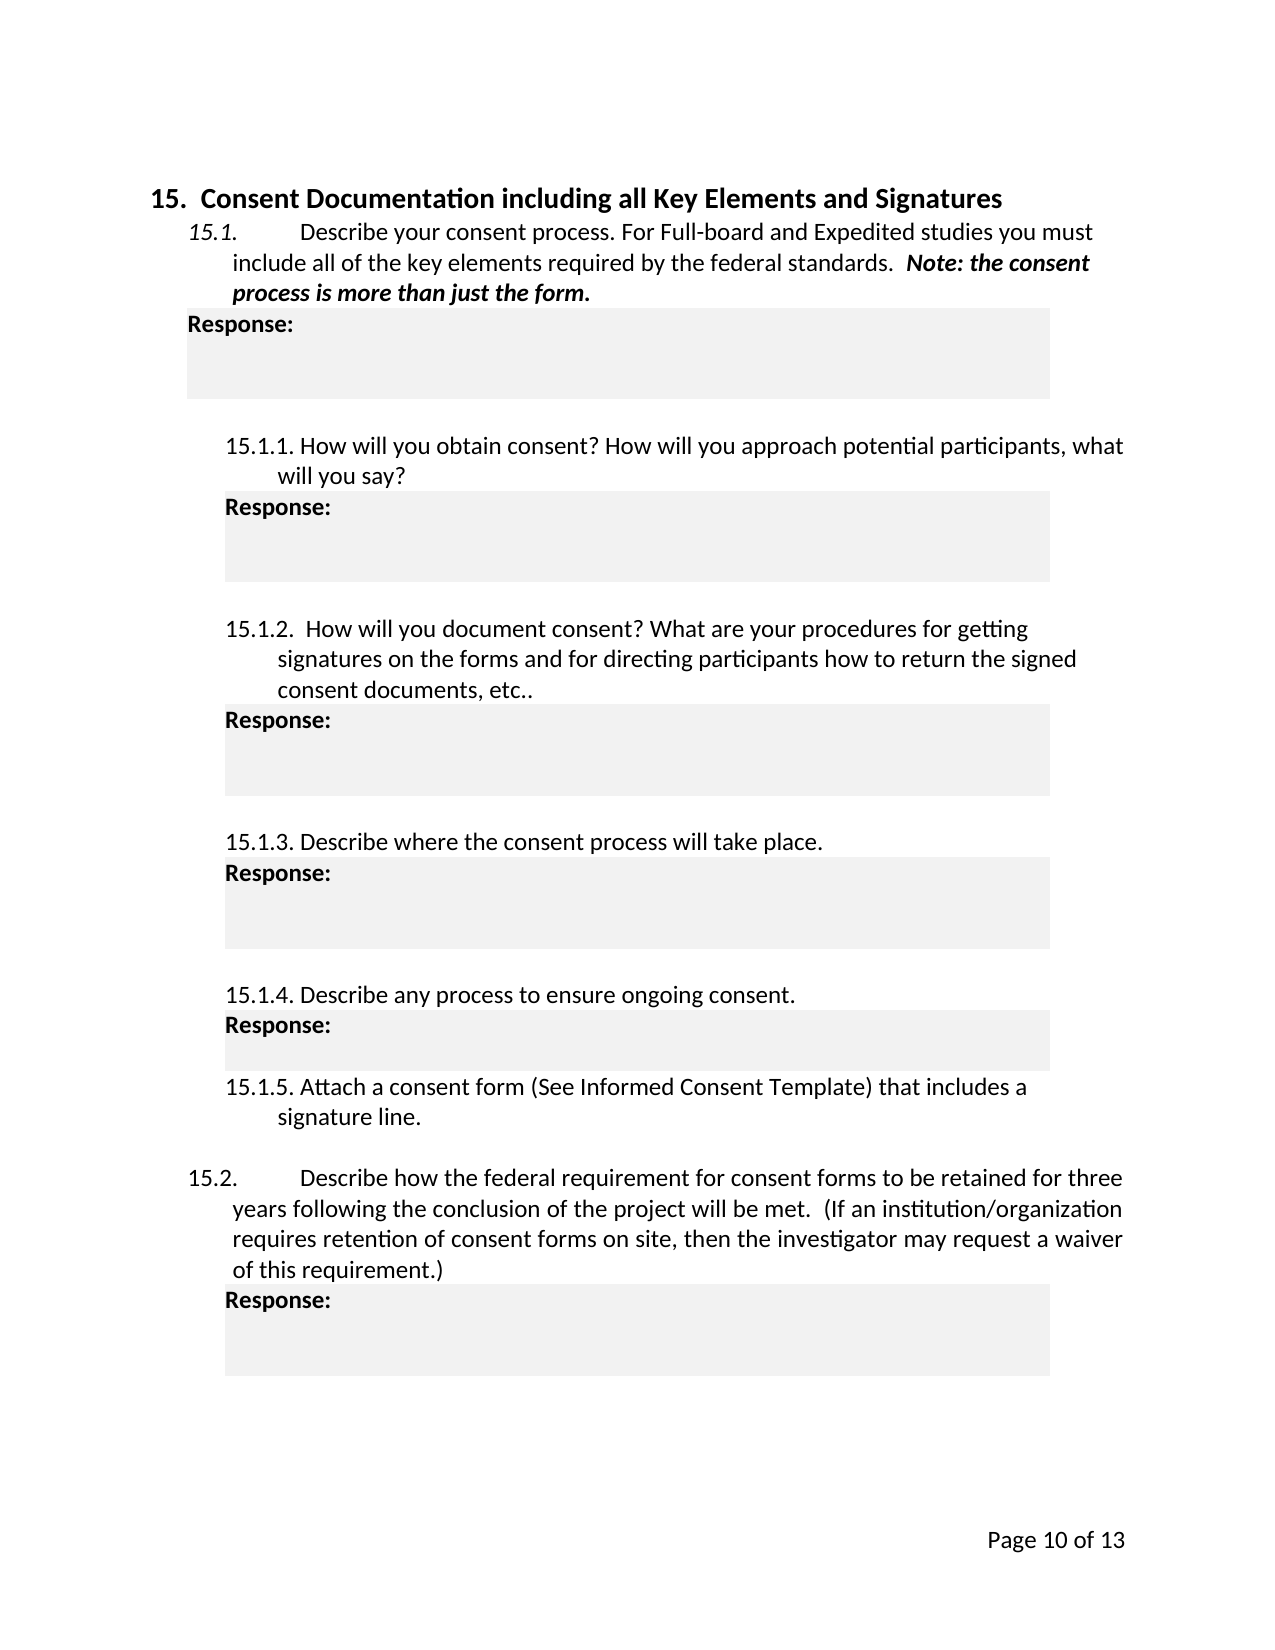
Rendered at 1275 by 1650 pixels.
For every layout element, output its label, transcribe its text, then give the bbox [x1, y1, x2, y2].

list Describe how the federal requirement for consent forms to be retained for three years following the conclusion of the project will be met. (If an institution/organization requires retention of consent forms on site, then the investigator may request a waiver of this requirement.) [187, 1162, 1125, 1284]
text Response: [187, 308, 1050, 338]
list Describe where the consent process will take place. [225, 827, 1125, 857]
text Response: [225, 1010, 1050, 1040]
text Response: [225, 704, 1050, 735]
list How will you document consent? What are your procedures for getting signatures on the forms and for directing participants how to return the signed consent documents, etc.. [225, 613, 1125, 704]
list Describe any process to ensure ongoing consent. [225, 979, 1125, 1010]
subtitle Describe your consent process. For Full-board and Expedited studies you must include all of the key elements required by the federal standards. Note: the consent process is more than just the form. [187, 216, 1125, 308]
subtitle Attach a consent form (See Informed Consent Template) that includes a signature line. [225, 1071, 1125, 1132]
subtitle How will you obtain consent? How will you approach potential participants, what will you say? [225, 430, 1125, 491]
text Response: [225, 857, 1050, 888]
subtitle Consent Documentation including all Key Elements and Signatures [150, 181, 1125, 216]
text Response: [225, 1284, 1050, 1315]
text Response: [225, 491, 1050, 521]
